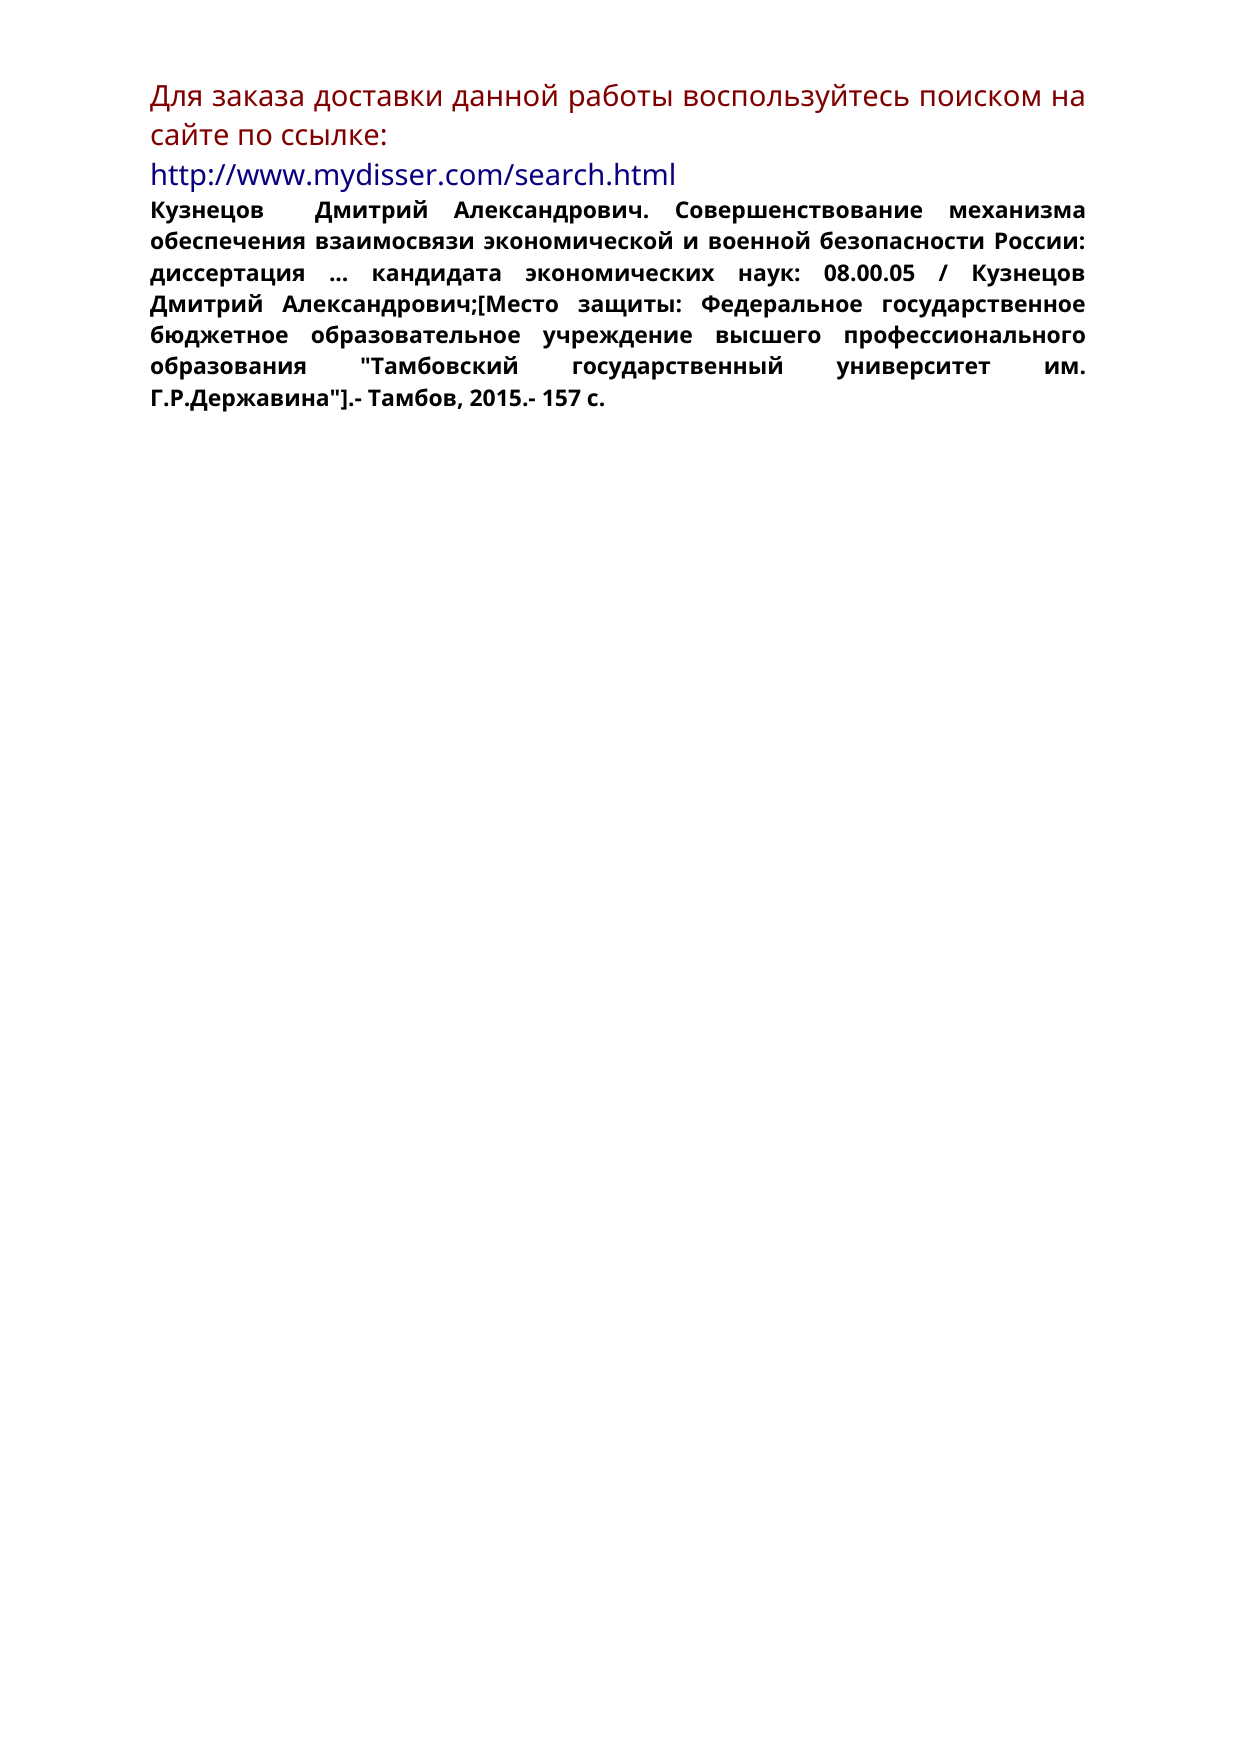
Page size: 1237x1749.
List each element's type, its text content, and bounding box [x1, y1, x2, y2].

text Кузнецов Дмитрий Александрович. Совершенствование механизма обеспечения взаимосвязи экономической и военной безопасности России: диссертация ... кандидата экономических наук: 08.00.05 / Кузнецов Дмитрий Александрович;[Место защиты: Федеральное государственное бюджетное образовательное учреждение высшего профессионального образования "Тамбовский государственный университет им. Г.Р.Державина"].- Тамбов, 2015.- 157 с. [150, 194, 1086, 413]
